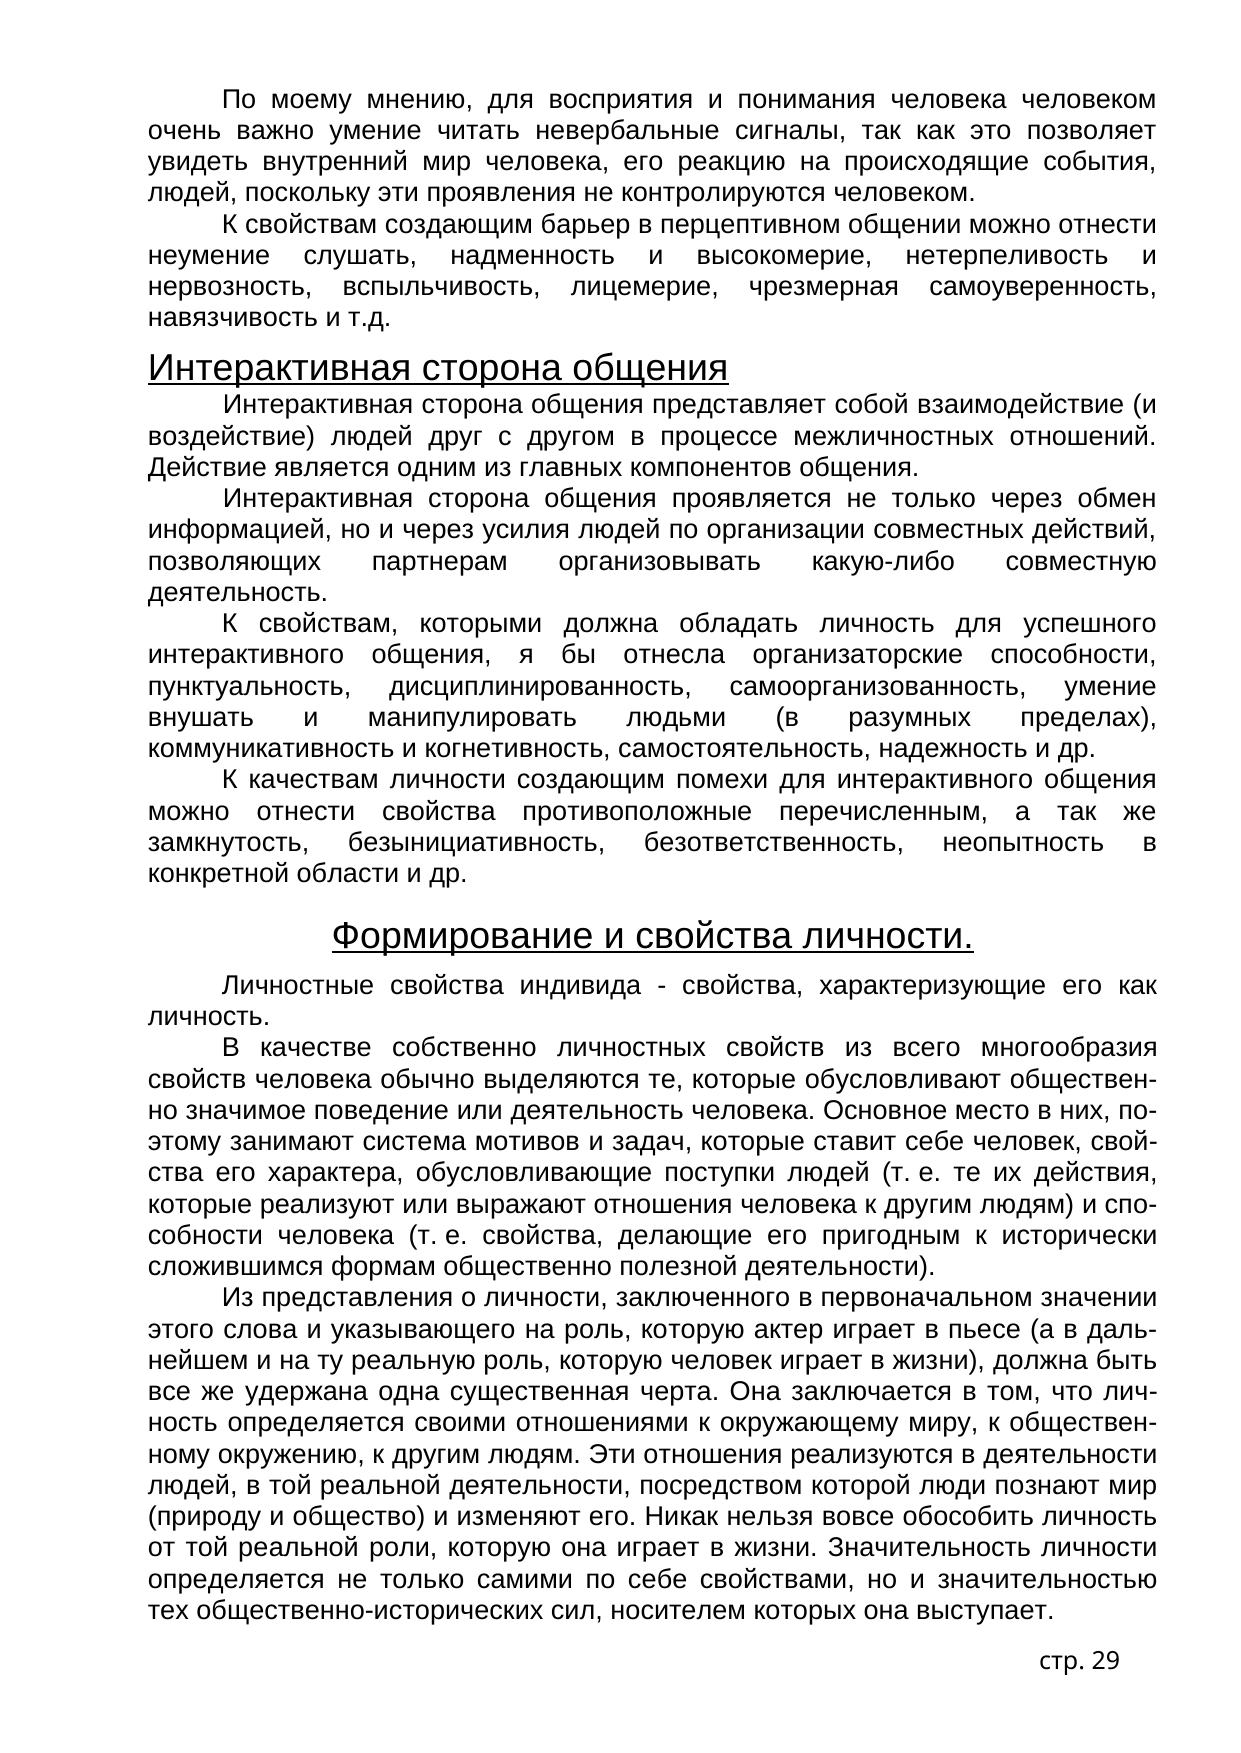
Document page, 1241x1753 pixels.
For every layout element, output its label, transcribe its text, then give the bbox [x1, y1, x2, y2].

text Из представления о личности, заключенного в первоначальном значении этого слова и указывающего на роль, которую актер играет в пьесе (а в дальнейшем и на ту реальную роль, которую человек играет в жизни), должна быть все же удержана одна существенная черта. Она заключается в том, что личность определяется своими отношениями к окружающему миру, к общественному окружению, к другим людям. Эти отношения реализуются в деятельности людей, в той реальной деятельности, посредством которой люди познают мир (природу и общество) и изменяют его. Никак нельзя вовсе обособить личность от той реальной роли, которую она играет в жизни. Значительность личности определяется не только самими по себе свойствами, но и значительностью тех общественно-исторических сил, носителем которых она выступает. [148, 1281, 1157, 1625]
text Интерактивная сторона общения проявляется не только через обмен информацией, но и через усилия людей по организации совместных действий, позволяющих партнерам организовывать какую-либо совместную деятельность. [148, 482, 1157, 607]
text Интерактивная сторона общения [148, 345, 1157, 388]
text Формирование и свойства личности. [148, 913, 1157, 956]
text К свойствам, которыми должна обладать личность для успешного интерактивного общения, я бы отнесла организаторские способности, пунктуальность, дисциплинированность, самоорганизованность, умение внушать и манипулировать людьми (в разумных пределах), коммуникативность и когнетивность, самостоятельность, надежность и др. [148, 607, 1157, 763]
text Личностные свойства индивида - свойства, характеризующие его как личность. [148, 969, 1157, 1031]
text К качествам личности создающим помехи для интерактивного общения можно отнести свойства противоположные перечисленным, а так же замкнутость, безынициативность, безответственность, неопытность в конкретной области и др. [148, 763, 1157, 888]
text Интерактивная сторона общения представляет собой взаимодействие (и воздействие) людей друг с другом в процессе межличностных отношений. Действие является одним из главных компонентов общения. [148, 388, 1157, 482]
text По моему мнению, для восприятия и понимания человека человеком очень важно умение читать невербальные сигналы, так как это позволяет увидеть внутренний мир человека, его реакцию на происходящие события, людей, поскольку эти проявления не контролируются человеком. [148, 83, 1157, 208]
text К свойствам создающим барьер в перцептивном общении можно отнести неумение слушать, надменность и высокомерие, нетерпеливость и нервозность, вспыльчивость, лицемерие, чрезмерная самоуверенность, навязчивость и т.д. [148, 208, 1157, 333]
text В качестве собственно личностных свойств из всего многообразия свойств человека обычно выделяются те, которые обусловливают общественно значимое поведение или деятельность человека. Основное место в них, поэтому занимают система мотивов и задач, которые ставит себе человек, свойства его характера, обусловливающие поступки людей (т. е. те их действия, которые реализуют или выражают отношения человека к другим людям) и способности человека (т. е. свойства, делающие его пригодным к исторически сложившимся формам общественно полезной деятельности). [148, 1031, 1157, 1281]
